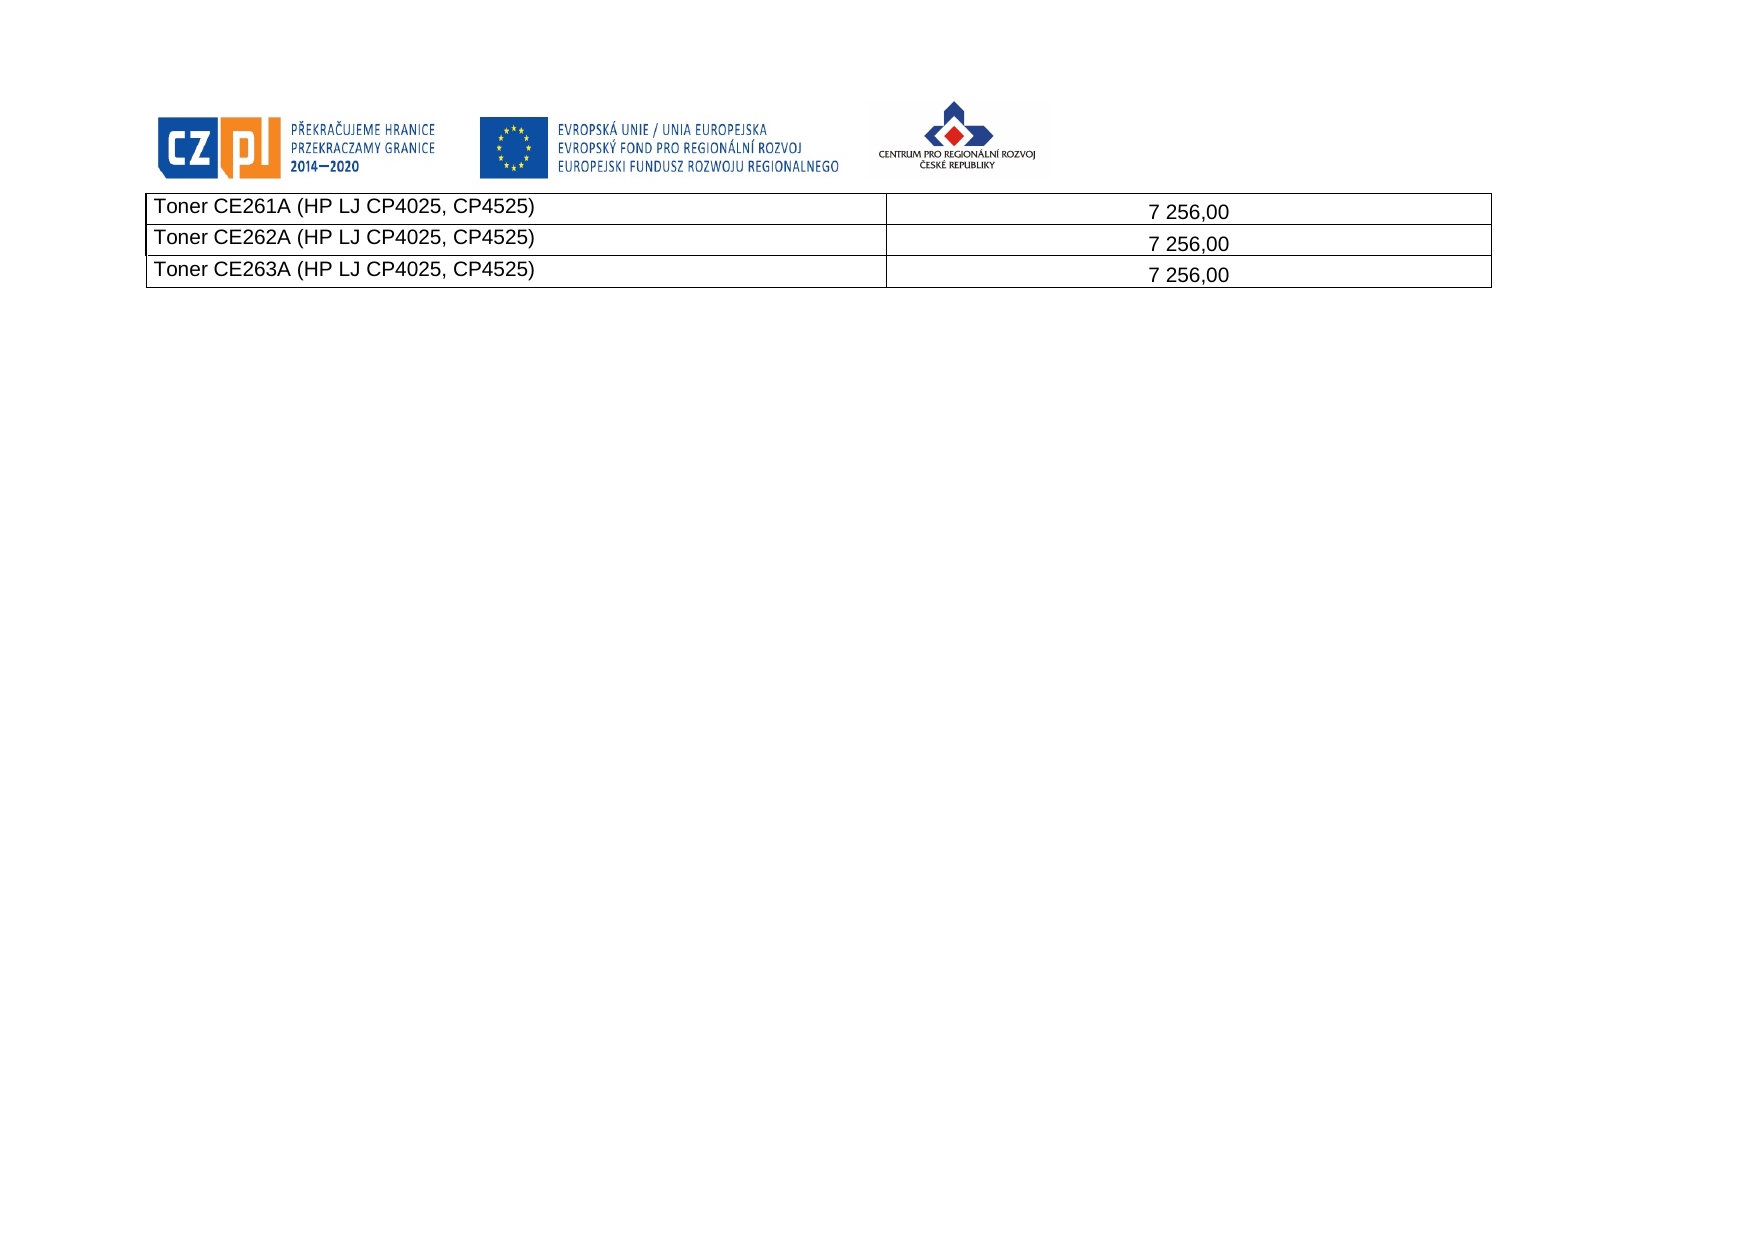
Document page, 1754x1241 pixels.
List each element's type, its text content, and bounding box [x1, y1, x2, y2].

picture [865, 101, 1053, 180]
table_cell Toner CE263A (HP LJ CP4025, CP4525) [147, 256, 886, 287]
picture [147, 102, 850, 193]
table_cell 7 256,00 [887, 194, 1491, 224]
table_cell Toner CE261A (HP LJ CP4025, CP4525) [147, 194, 886, 224]
table_cell 7 256,00 [887, 225, 1491, 255]
table_cell Toner CE262A (HP LJ CP4025, CP4525) [147, 225, 886, 255]
table_cell 7 256,00 [887, 256, 1491, 287]
